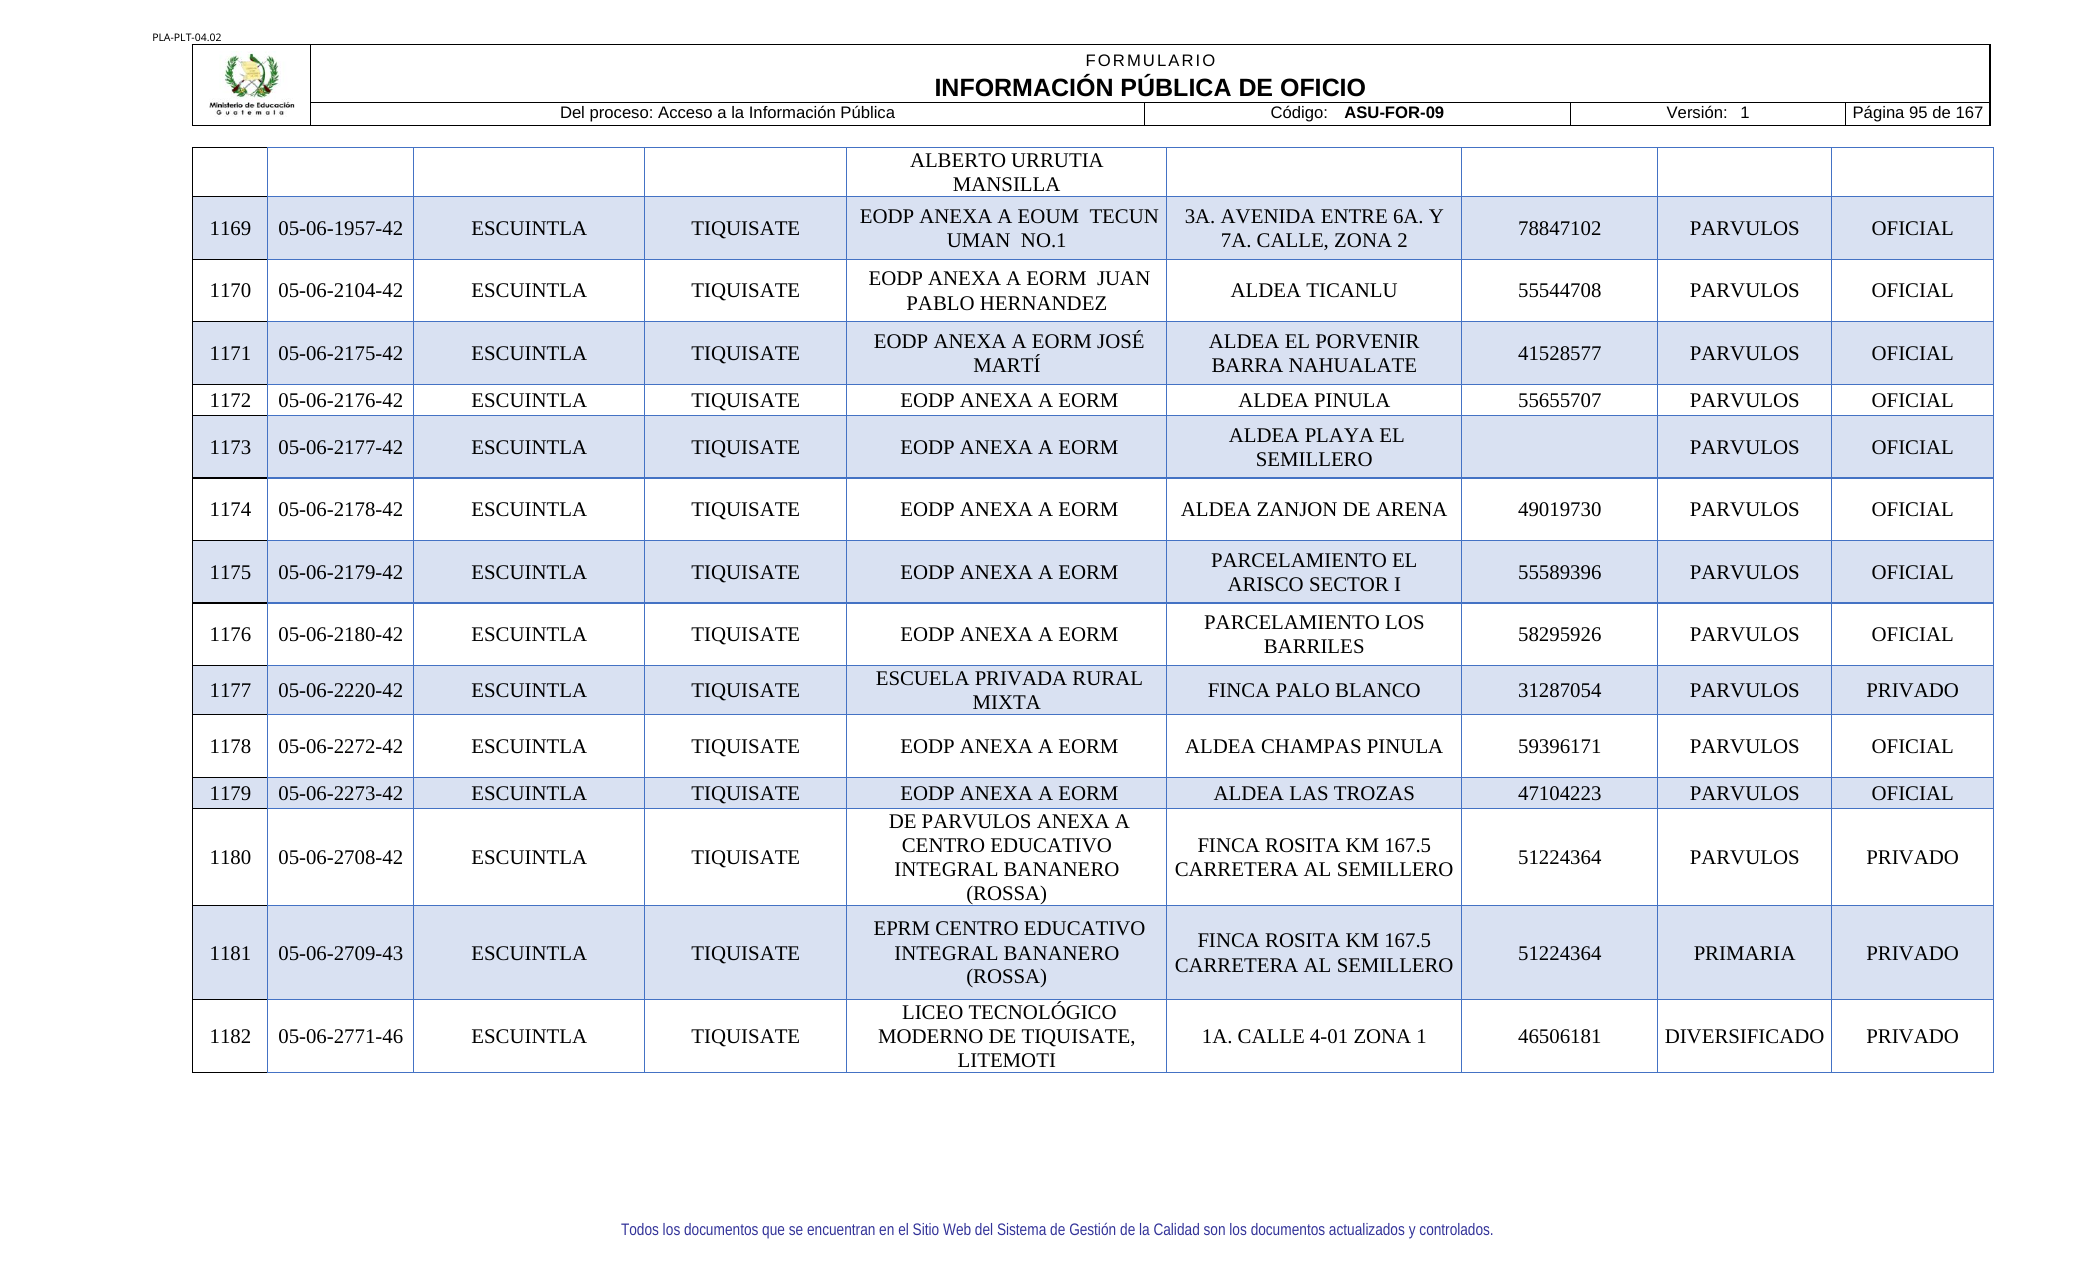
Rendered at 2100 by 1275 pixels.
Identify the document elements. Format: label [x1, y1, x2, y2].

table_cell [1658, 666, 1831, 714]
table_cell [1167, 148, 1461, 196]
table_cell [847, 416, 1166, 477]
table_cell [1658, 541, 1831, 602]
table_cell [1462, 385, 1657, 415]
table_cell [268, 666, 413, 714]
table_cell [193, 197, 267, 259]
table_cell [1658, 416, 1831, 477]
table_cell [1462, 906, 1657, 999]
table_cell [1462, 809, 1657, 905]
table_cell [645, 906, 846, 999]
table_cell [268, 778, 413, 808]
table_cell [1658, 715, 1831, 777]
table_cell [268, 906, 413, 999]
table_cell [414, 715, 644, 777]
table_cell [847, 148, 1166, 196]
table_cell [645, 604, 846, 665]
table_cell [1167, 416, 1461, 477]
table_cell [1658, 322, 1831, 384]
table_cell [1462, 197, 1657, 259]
picture [208, 51, 295, 117]
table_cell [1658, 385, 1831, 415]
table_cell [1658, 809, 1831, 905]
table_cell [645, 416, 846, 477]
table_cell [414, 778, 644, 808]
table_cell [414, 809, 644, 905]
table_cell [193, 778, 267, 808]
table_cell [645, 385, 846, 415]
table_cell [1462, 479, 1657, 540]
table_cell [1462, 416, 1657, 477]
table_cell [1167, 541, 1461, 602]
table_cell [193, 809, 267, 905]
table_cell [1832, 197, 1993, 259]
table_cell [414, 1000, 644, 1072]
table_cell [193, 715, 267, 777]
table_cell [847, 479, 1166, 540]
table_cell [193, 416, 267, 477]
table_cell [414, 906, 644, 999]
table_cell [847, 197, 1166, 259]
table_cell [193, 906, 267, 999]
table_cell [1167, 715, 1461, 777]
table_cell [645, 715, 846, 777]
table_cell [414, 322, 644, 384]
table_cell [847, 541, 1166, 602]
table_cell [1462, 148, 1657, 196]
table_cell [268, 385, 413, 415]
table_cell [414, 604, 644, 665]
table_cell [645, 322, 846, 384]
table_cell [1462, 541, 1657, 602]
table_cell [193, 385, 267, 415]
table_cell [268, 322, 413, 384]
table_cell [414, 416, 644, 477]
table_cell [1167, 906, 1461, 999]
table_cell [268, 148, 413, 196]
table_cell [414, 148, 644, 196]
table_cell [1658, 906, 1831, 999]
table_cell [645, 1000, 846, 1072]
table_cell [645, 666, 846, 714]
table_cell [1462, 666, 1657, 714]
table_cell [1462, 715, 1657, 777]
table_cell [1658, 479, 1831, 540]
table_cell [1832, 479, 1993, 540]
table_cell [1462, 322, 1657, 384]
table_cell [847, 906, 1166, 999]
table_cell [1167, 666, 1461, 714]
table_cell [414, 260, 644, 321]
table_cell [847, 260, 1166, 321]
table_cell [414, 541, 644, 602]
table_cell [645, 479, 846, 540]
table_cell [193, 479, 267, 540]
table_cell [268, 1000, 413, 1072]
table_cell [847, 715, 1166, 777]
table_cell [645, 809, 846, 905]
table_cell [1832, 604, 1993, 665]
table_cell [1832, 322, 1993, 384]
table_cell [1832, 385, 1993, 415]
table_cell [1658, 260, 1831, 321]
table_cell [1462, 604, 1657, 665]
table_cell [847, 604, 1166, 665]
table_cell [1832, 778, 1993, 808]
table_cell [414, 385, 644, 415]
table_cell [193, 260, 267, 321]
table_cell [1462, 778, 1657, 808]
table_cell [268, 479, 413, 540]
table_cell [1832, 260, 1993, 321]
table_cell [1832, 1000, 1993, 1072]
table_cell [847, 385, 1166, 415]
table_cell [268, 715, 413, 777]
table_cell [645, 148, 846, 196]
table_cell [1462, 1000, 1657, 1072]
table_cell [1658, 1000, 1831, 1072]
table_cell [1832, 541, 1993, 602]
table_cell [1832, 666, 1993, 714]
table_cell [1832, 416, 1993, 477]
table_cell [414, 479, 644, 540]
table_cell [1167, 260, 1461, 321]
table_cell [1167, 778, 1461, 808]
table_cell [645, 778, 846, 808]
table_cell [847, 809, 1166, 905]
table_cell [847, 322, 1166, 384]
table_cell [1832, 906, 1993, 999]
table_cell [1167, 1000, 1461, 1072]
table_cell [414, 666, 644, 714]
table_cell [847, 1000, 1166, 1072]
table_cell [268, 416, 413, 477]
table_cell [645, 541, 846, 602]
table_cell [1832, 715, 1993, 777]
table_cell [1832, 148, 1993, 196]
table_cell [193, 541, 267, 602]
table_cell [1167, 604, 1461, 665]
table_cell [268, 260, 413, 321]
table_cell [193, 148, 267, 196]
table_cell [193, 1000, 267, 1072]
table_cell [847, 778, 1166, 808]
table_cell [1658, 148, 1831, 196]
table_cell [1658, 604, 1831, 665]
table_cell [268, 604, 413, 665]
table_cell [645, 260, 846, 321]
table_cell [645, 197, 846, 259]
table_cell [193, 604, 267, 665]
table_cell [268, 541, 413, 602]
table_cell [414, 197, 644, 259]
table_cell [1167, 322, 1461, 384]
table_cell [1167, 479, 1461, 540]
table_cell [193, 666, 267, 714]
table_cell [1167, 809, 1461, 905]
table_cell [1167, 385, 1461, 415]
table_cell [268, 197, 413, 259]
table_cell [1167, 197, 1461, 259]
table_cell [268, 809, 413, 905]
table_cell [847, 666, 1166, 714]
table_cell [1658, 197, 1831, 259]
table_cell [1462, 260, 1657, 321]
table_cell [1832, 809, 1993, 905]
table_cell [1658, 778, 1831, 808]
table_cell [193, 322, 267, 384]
